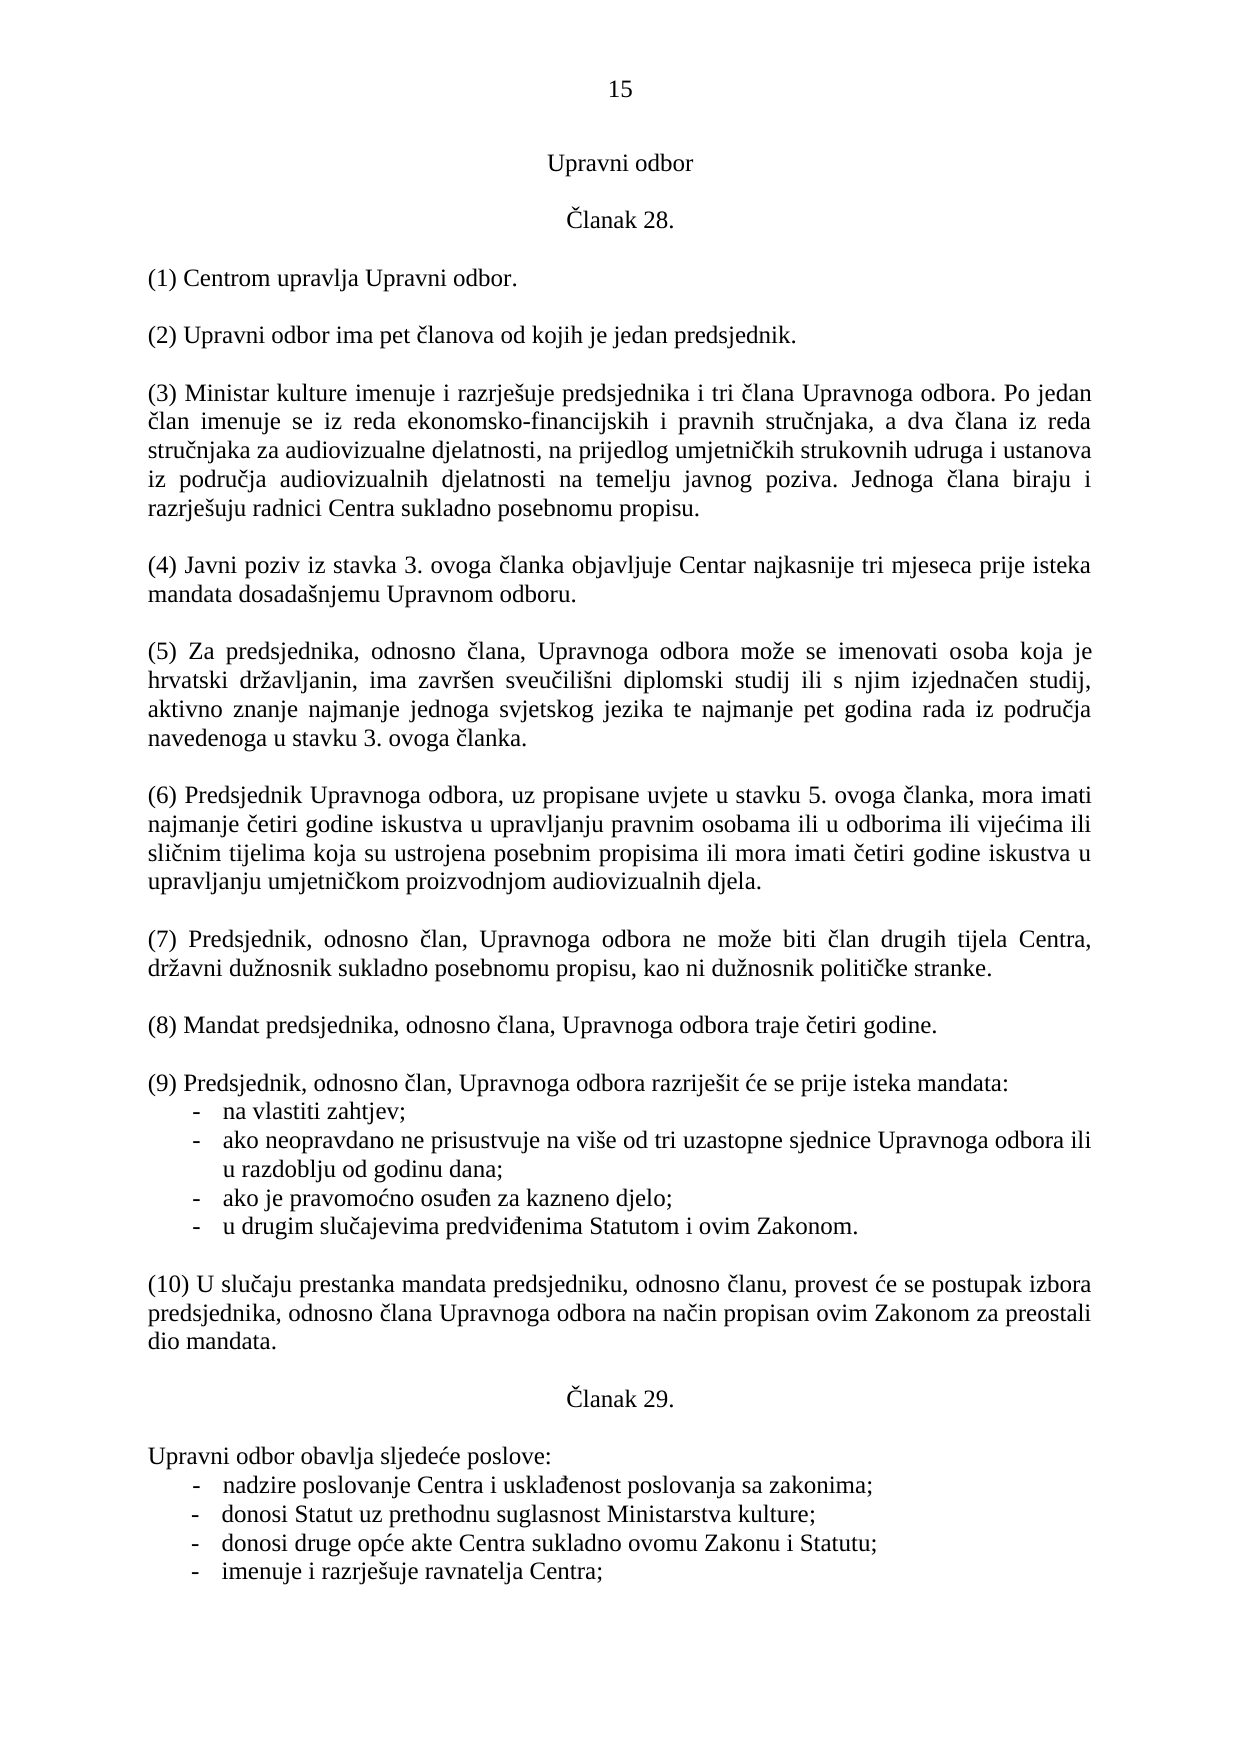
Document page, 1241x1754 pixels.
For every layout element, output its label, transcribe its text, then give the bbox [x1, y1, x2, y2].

text (9) Predsjednik, odnosno član, Upravnoga odbora razriješit će se prije isteka mandata: [148, 1068, 1093, 1096]
text Članak 28. [148, 205, 1093, 234]
text Upravni odbor obavlja sljedeće poslove: [148, 1441, 1093, 1470]
text (3) Ministar kulture imenuje i razrješuje predsjednika i tri člana Upravnoga odbora. Po jedan član imenuje se iz reda ekonomsko-financijskih i pravnih stručnjaka, a dva člana iz reda stručnjaka za audiovizualne djelatnosti, na prijedlog umjetničkih strukovnih udruga i ustanova iz područja audiovizualnih djelatnosti na temelju javnog poziva. Jednoga člana biraju i razrješuju radnici Centra sukladno posebnomu propisu. [148, 378, 1093, 521]
text (10) U slučaju prestanka mandata predsjedniku, odnosno članu, provest će se postupak izbora predsjednika, odnosno člana Upravnoga odbora na način propisan ovim Zakonom za preostali dio mandata. [148, 1269, 1093, 1355]
text (2) Upravni odbor ima pet članova od kojih je jedan predsjednik. [148, 320, 1093, 349]
list na vlastiti zahtjev; [192, 1096, 1093, 1125]
text Članak 29. [148, 1384, 1093, 1413]
list nadzire poslovanje Centra i usklađenost poslovanja sa zakonima; [192, 1470, 1093, 1499]
list u drugim slučajevima predviđenima Statutom i ovim Zakonom. [192, 1211, 1093, 1240]
text (5) Za predsjednika, odnosno člana, Upravnoga odbora može se imenovati osoba koja je hrvatski državljanin, ima završen sveučilišni diplomski studij ili s njim izjednačen studij, aktivno znanje najmanje jednoga svjetskog jezika te najmanje pet godina rada iz područja navedenoga u stavku 3. ovoga članka. [148, 636, 1093, 751]
text (4) Javni poziv iz stavka 3. ovoga članka objavljuje Centar najkasnije tri mjeseca prije isteka mandata dosadašnjemu Upravnom odboru. [148, 550, 1093, 608]
list donosi druge opće akte Centra sukladno ovomu Zakonu i Statutu; [191, 1528, 1093, 1556]
list ako neopravdano ne prisustvuje na više od tri uzastopne sjednice Upravnoga odbora ili u razdoblju od godinu dana; [192, 1125, 1093, 1183]
text (8) Mandat predsjednika, odnosno člana, Upravnoga odbora traje četiri godine. [148, 1010, 1093, 1039]
list donosi Statut uz prethodnu suglasnost Ministarstva kulture; [191, 1499, 1093, 1528]
text (7) Predsjednik, odnosno član, Upravnoga odbora ne može biti član drugih tijela Centra, državni dužnosnik sukladno posebnomu propisu, kao ni dužnosnik političke stranke. [148, 924, 1093, 981]
text (1) Centrom upravlja Upravni odbor. [148, 263, 1093, 291]
list ako je pravomoćno osuđen za kazneno djelo; [192, 1183, 1093, 1211]
list imenuje i razrješuje ravnatelja Centra; [191, 1556, 1093, 1585]
text (6) Predsjednik Upravnoga odbora, uz propisane uvjete u stavku 5. ovoga članka, mora imati najmanje četiri godine iskustva u upravljanju pravnim osobama ili u odborima ili vijećima ili sličnim tijelima koja su ustrojena posebnim propisima ili mora imati četiri godine iskustva u upravljanju umjetničkom proizvodnjom audiovizualnih djela. [148, 780, 1093, 895]
text Upravni odbor [148, 148, 1093, 176]
